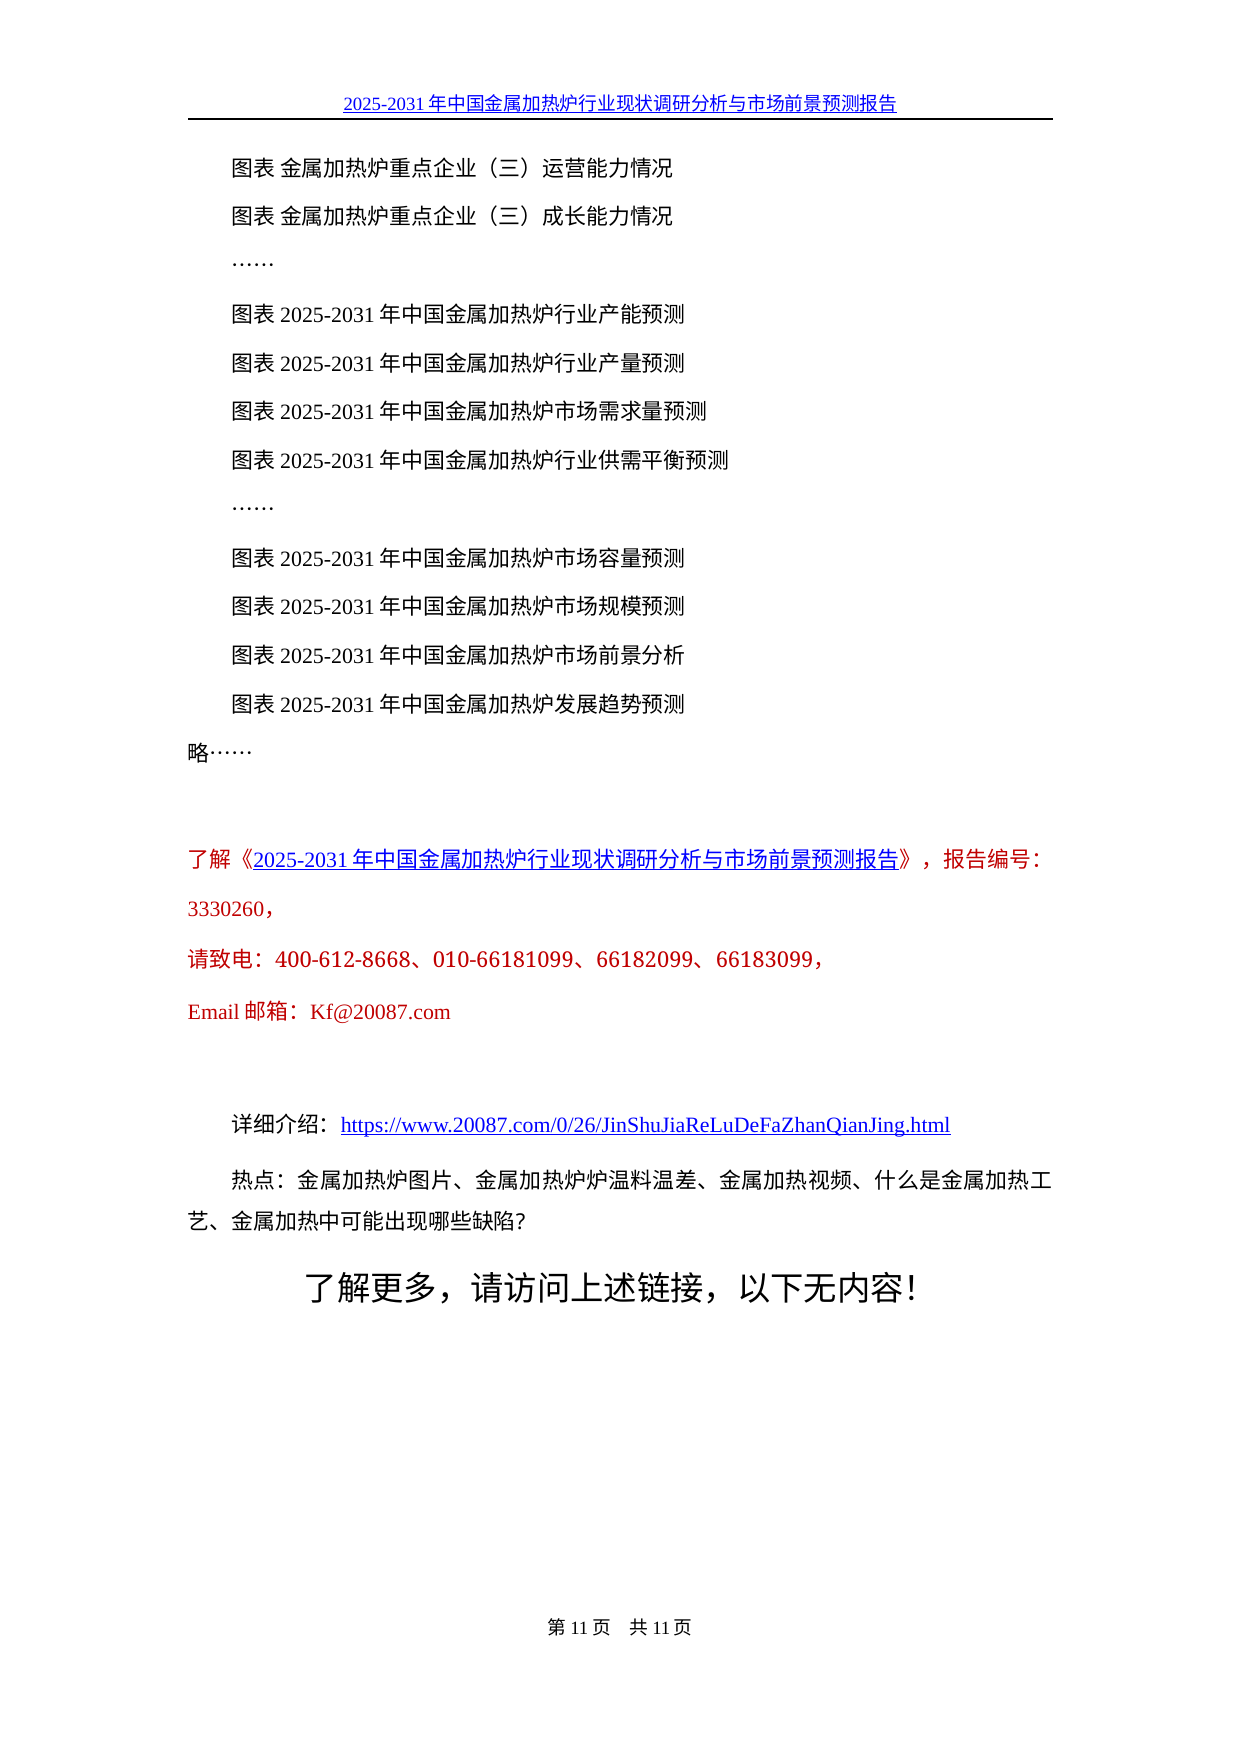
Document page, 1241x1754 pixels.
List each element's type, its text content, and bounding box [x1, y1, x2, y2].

title 了解更多，请访问上述链接，以下无内容！ [187, 1254, 1053, 1319]
text Email邮箱：Kf@20087.com [187, 993, 1053, 1026]
text 请致电：400-612-8668、010-66181099、66182099、66183099， [187, 942, 1053, 974]
text 热点：金属加热炉图片、金属加热炉炉温料温差、金属加热视频、什么是金属加热工艺、金属加热中可能出现哪些缺陷? [187, 1163, 1053, 1236]
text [187, 150, 1053, 768]
text 详细介绍：https://www.20087.com/0/26/JinShuJiaReLuDeFaZhanQianJing.html [187, 1106, 1053, 1139]
text 了解《2025-2031年中国金属加热炉行业现状调研分析与市场前景预测报告》，报告编号：3330260， [187, 842, 1053, 923]
